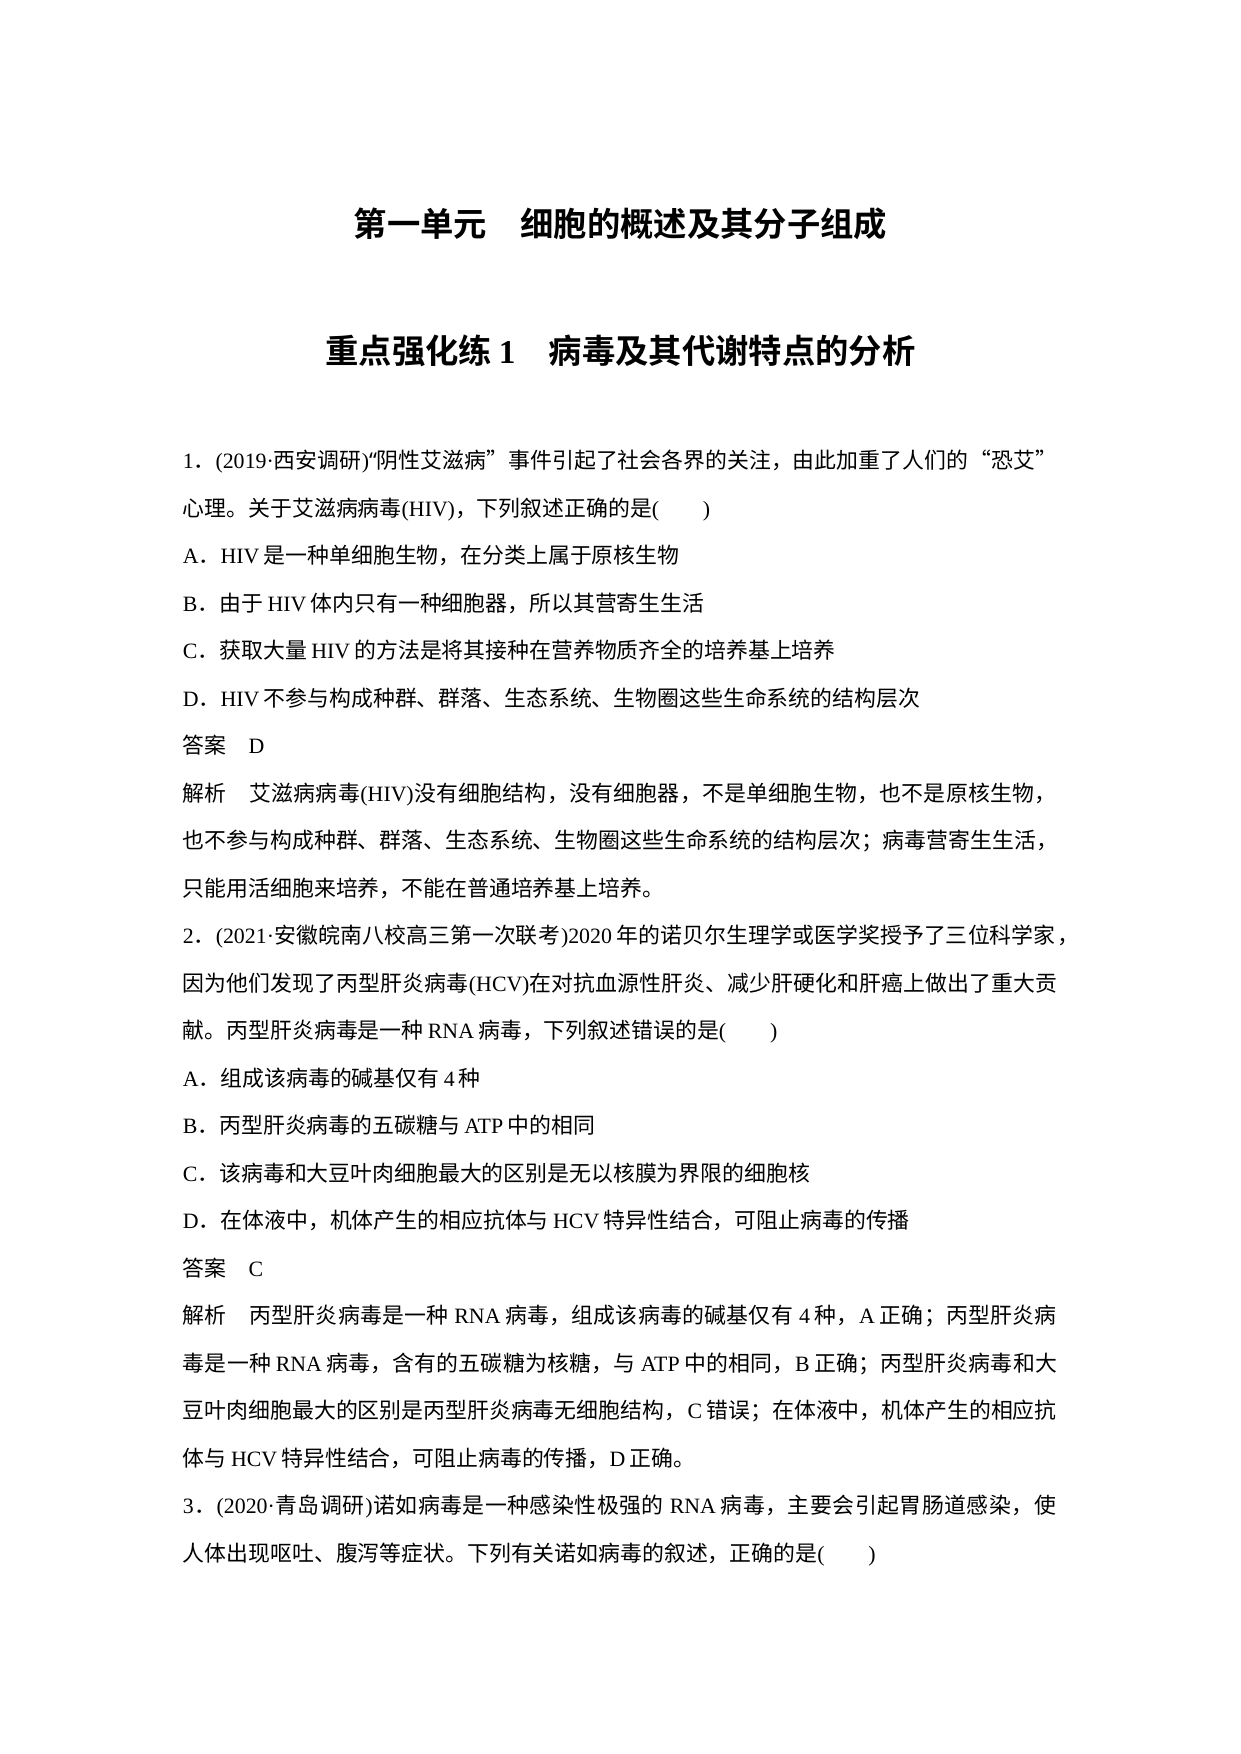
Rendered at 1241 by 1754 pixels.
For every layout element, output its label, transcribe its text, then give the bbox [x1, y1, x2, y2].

text 答案 D [183, 728, 1058, 760]
text 3．(2020·青岛调研)诺如病毒是一种感染性极强的RNA病毒，主要会引起胃肠道感染，使人体出现呕吐、腹泻等症状。下列有关诺如病毒的叙述，正确的是( ) [183, 1488, 1058, 1568]
text A．HIV是一种单细胞生物，在分类上属于原核生物 [183, 538, 1058, 570]
text A．组成该病毒的碱基仅有4种 [183, 1061, 1058, 1093]
text D．HIV不参与构成种群、群落、生态系统、生物圈这些生命系统的结构层次 [183, 681, 1058, 713]
text D．在体液中，机体产生的相应抗体与HCV特异性结合，可阻止病毒的传播 [183, 1203, 1058, 1235]
subtitle 第一单元 细胞的概述及其分子组成 [183, 189, 1058, 254]
text B．丙型肝炎病毒的五碳糖与ATP中的相同 [183, 1108, 1058, 1140]
text 解析 丙型肝炎病毒是一种RNA病毒，组成该病毒的碱基仅有4种，A正确；丙型肝炎病毒是一种RNA病毒，含有的五碳糖为核糖，与ATP中的相同，B正确；丙型肝炎病毒和大豆叶肉细胞最大的区别是丙型肝炎病毒无细胞结构，C错误；在体液中，机体产生的相应抗体与HCV特异性结合，可阻止病毒的传播，D正确。 [183, 1298, 1058, 1473]
text 答案 C [183, 1251, 1058, 1283]
text 解析 艾滋病病毒(HIV)没有细胞结构，没有细胞器，不是单细胞生物，也不是原核生物，也不参与构成种群、群落、生态系统、生物圈这些生命系统的结构层次；病毒营寄生生活，只能用活细胞来培养，不能在普通培养基上培养。 [183, 776, 1058, 903]
text 2．(2021·安徽皖南八校高三第一次联考)2020年的诺贝尔生理学或医学奖授予了三位科学家，因为他们发现了丙型肝炎病毒(HCV)在对抗血源性肝炎、减少肝硬化和肝癌上做出了重大贡献。丙型肝炎病毒是一种RNA病毒，下列叙述错误的是( ) [183, 918, 1058, 1045]
text C．该病毒和大豆叶肉细胞最大的区别是无以核膜为界限的细胞核 [183, 1156, 1058, 1188]
text 1．(2019·西安调研)“阴性艾滋病”事件引起了社会各界的关注，由此加重了人们的“恐艾”心理。关于艾滋病病毒(HIV)，下列叙述正确的是( ) [183, 443, 1058, 523]
text B．由于HIV体内只有一种细胞器，所以其营寄生生活 [183, 586, 1058, 618]
subtitle 重点强化练1 病毒及其代谢特点的分析 [183, 316, 1058, 381]
text C．获取大量HIV的方法是将其接种在营养物质齐全的培养基上培养 [183, 633, 1058, 665]
